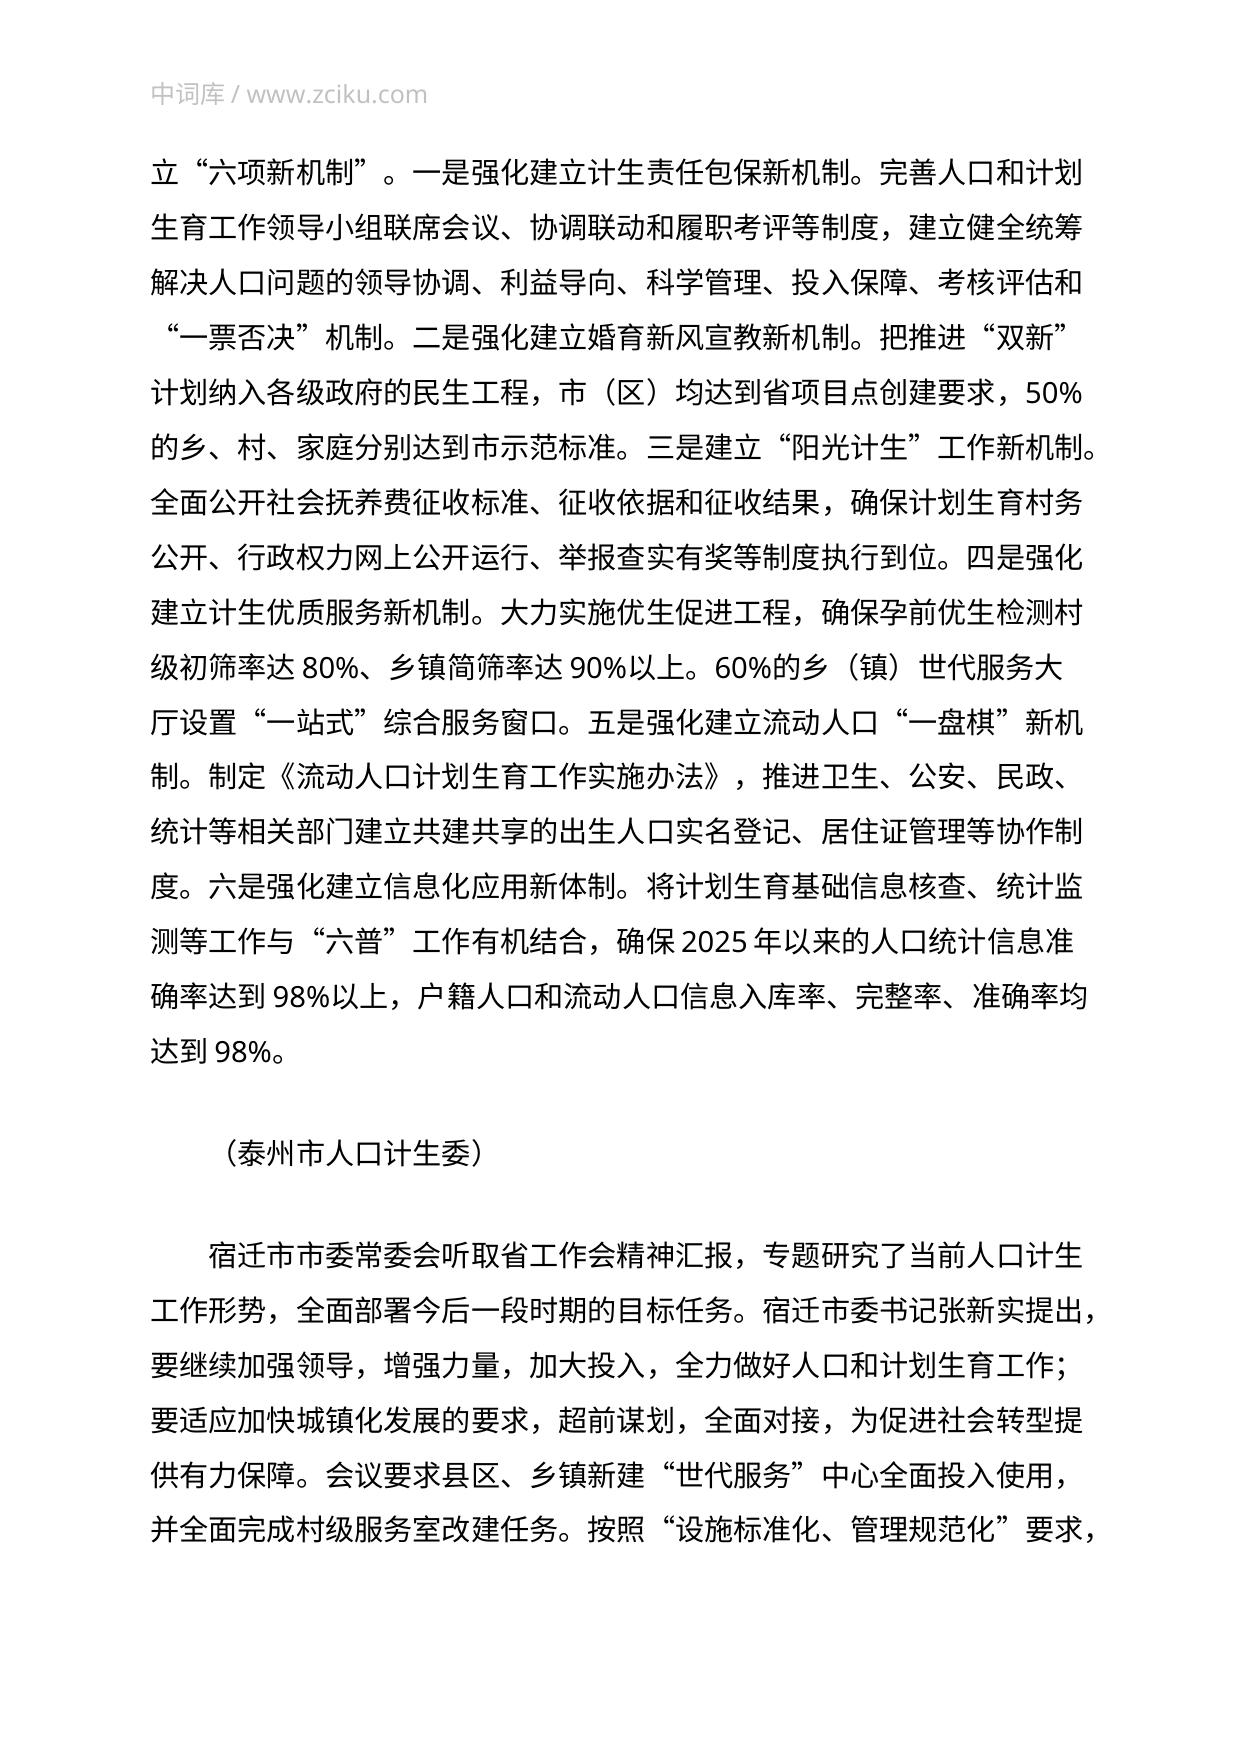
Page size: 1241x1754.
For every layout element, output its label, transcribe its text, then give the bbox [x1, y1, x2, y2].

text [150, 150, 1090, 1071]
text （泰州市人口计生委） [150, 1131, 1090, 1173]
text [150, 1232, 1090, 1549]
